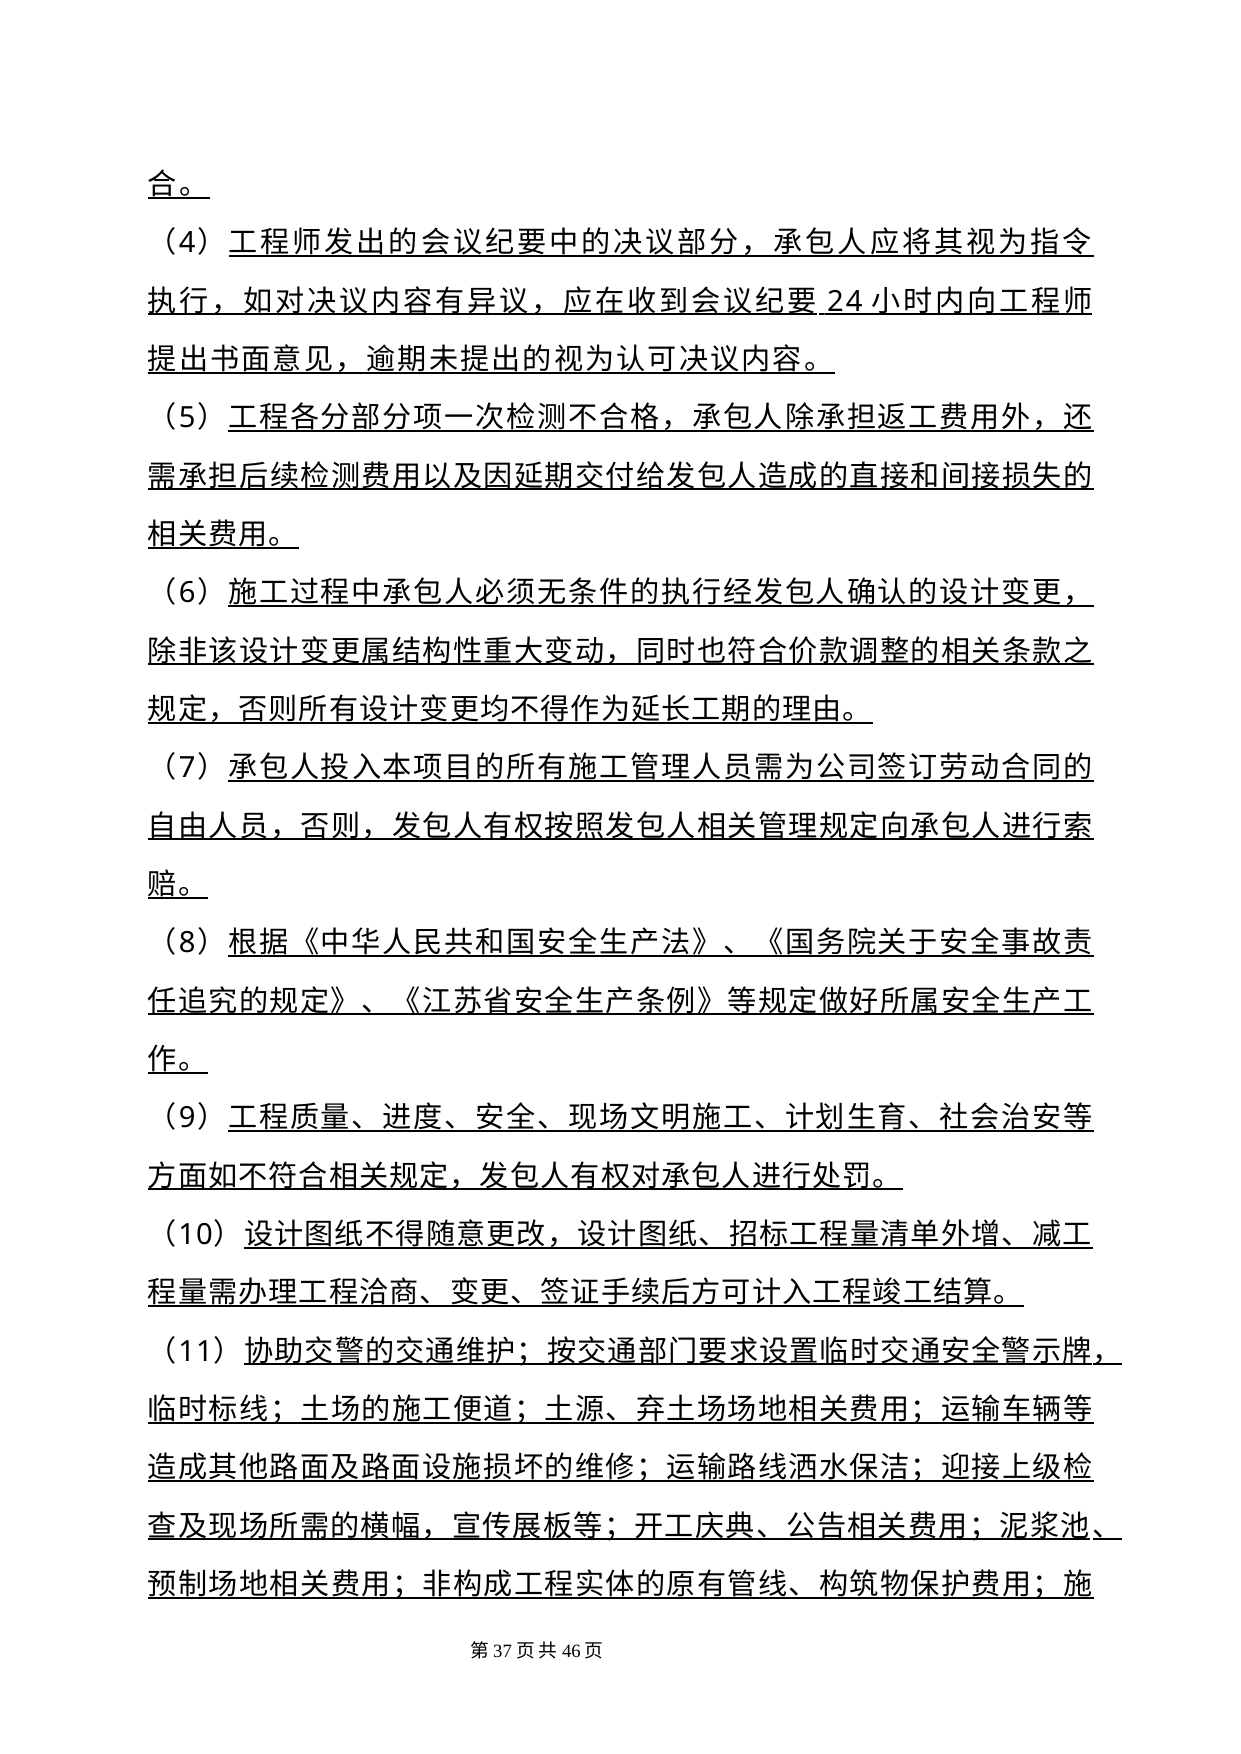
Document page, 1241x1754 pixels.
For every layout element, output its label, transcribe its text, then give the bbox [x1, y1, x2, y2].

text （10）设计图纸不得随意更改，设计图纸、招标工程量清单外增、减工程量需办理工程洽商、变更、签证手续后方可计入工程竣工结算。 [148, 1198, 1092, 1314]
text （7）承包人投入本项目的所有施工管理人员需为公司签订劳动合同的自由人员，否则，发包人有权按照发包人相关管理规定向承包人进行索赔。 [148, 731, 1092, 838]
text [148, 148, 1092, 206]
text （4）工程师发出的会议纪要中的决议部分，承包人应将其视为指令执行，如对决议内容有异议，应在收到会议纪要24小时内向工程师提出书面意见，逾期未提出的视为认可决议内容。 [148, 206, 1092, 381]
text （5）工程各分部分项一次检测不合格，承包人除承担返工费用外，还需承担后续检测费用以及因延期交付给发包人造成的直接和间接损失的相关费用。 [148, 490, 1092, 556]
text （5）工程各分部分项一次检测不合格，承包人除承担返工费用外，还需承担后续检测费用以及因延期交付给发包人造成的直接和间接损失的相关费用。 [148, 381, 1092, 488]
text （6）施工过程中承包人必须无条件的执行经发包人确认的设计变更，除非该设计变更属结构性重大变动，同时也符合价款调整的相关条款之规定，否则所有设计变更均不得作为延长工期的理由。 [148, 556, 1092, 663]
text （8）根据《中华人民共和国安全生产法》、《国务院关于安全事故责任追究的规定》、《江苏省安全生产条例》等规定做好所属安全生产工作。 [148, 1015, 1092, 1081]
text （8）根据《中华人民共和国安全生产法》、《国务院关于安全事故责任追究的规定》、《江苏省安全生产条例》等规定做好所属安全生产工作。 [148, 906, 1092, 1013]
text （6）施工过程中承包人必须无条件的执行经发包人确认的设计变更，除非该设计变更属结构性重大变动，同时也符合价款调整的相关条款之规定，否则所有设计变更均不得作为延长工期的理由。 [148, 665, 1092, 731]
text （7）承包人投入本项目的所有施工管理人员需为公司签订劳动合同的自由人员，否则，发包人有权按照发包人相关管理规定向承包人进行索赔。 [148, 840, 1092, 906]
text （9）工程质量、进度、安全、现场文明施工、计划生育、社会治安等方面如不符合相关规定，发包人有权对承包人进行处罚。 [148, 1081, 1092, 1198]
